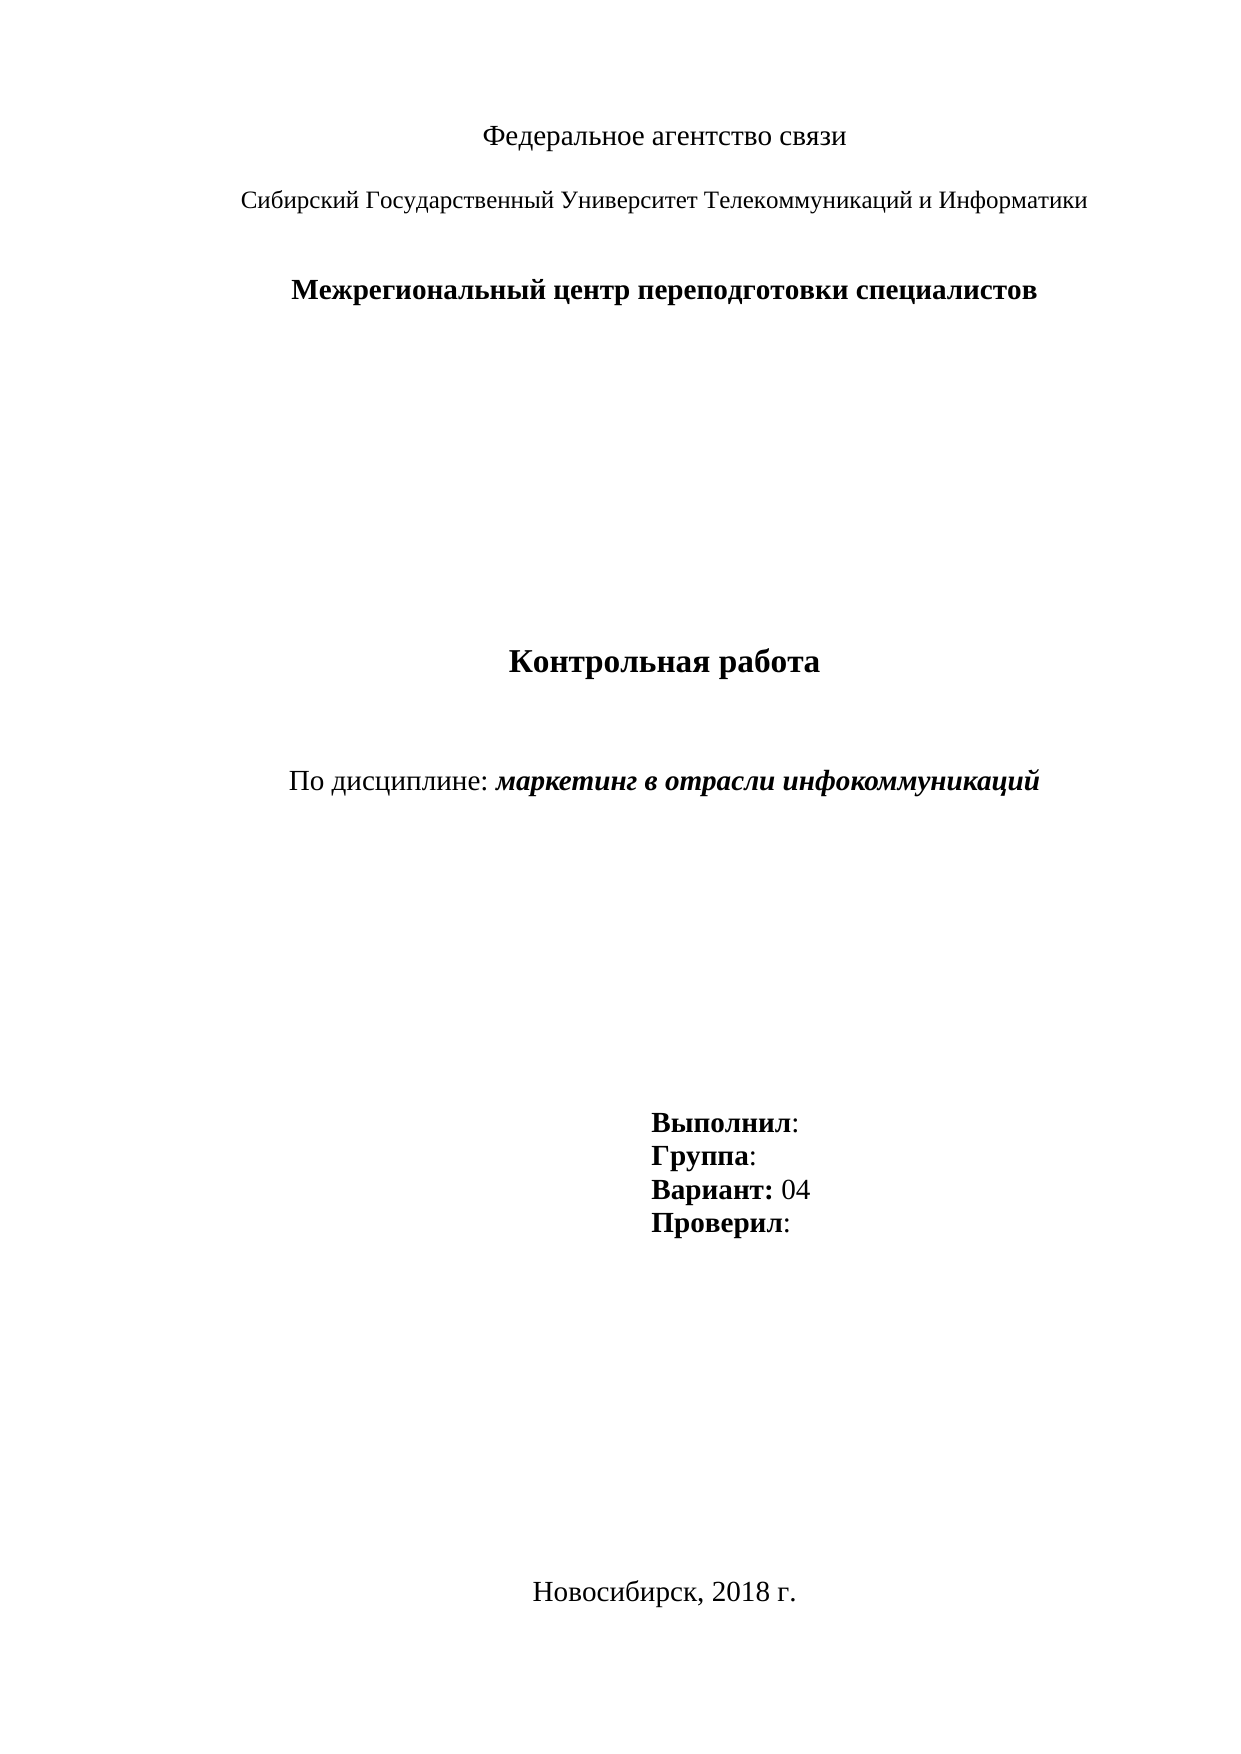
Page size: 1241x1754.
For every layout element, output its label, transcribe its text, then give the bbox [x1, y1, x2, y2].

text Федеральное агентство связи [177, 118, 1152, 152]
text Межрегиональный центр переподготовки специалистов [177, 272, 1152, 306]
text Контрольная работа [177, 641, 1152, 680]
subtitle По дисциплине: маркетинг в отрасли инфокоммуникаций [177, 763, 1152, 797]
text Проверил: [177, 1206, 1152, 1239]
text Выполнил: [177, 1105, 1152, 1138]
text Вариант: 04 [177, 1172, 1152, 1206]
text Новосибирск, 2018 г. [177, 1574, 1152, 1608]
text Сибирский Государственный Университет Телекоммуникаций и Информатики [177, 185, 1152, 214]
text Группа: [177, 1138, 1152, 1172]
